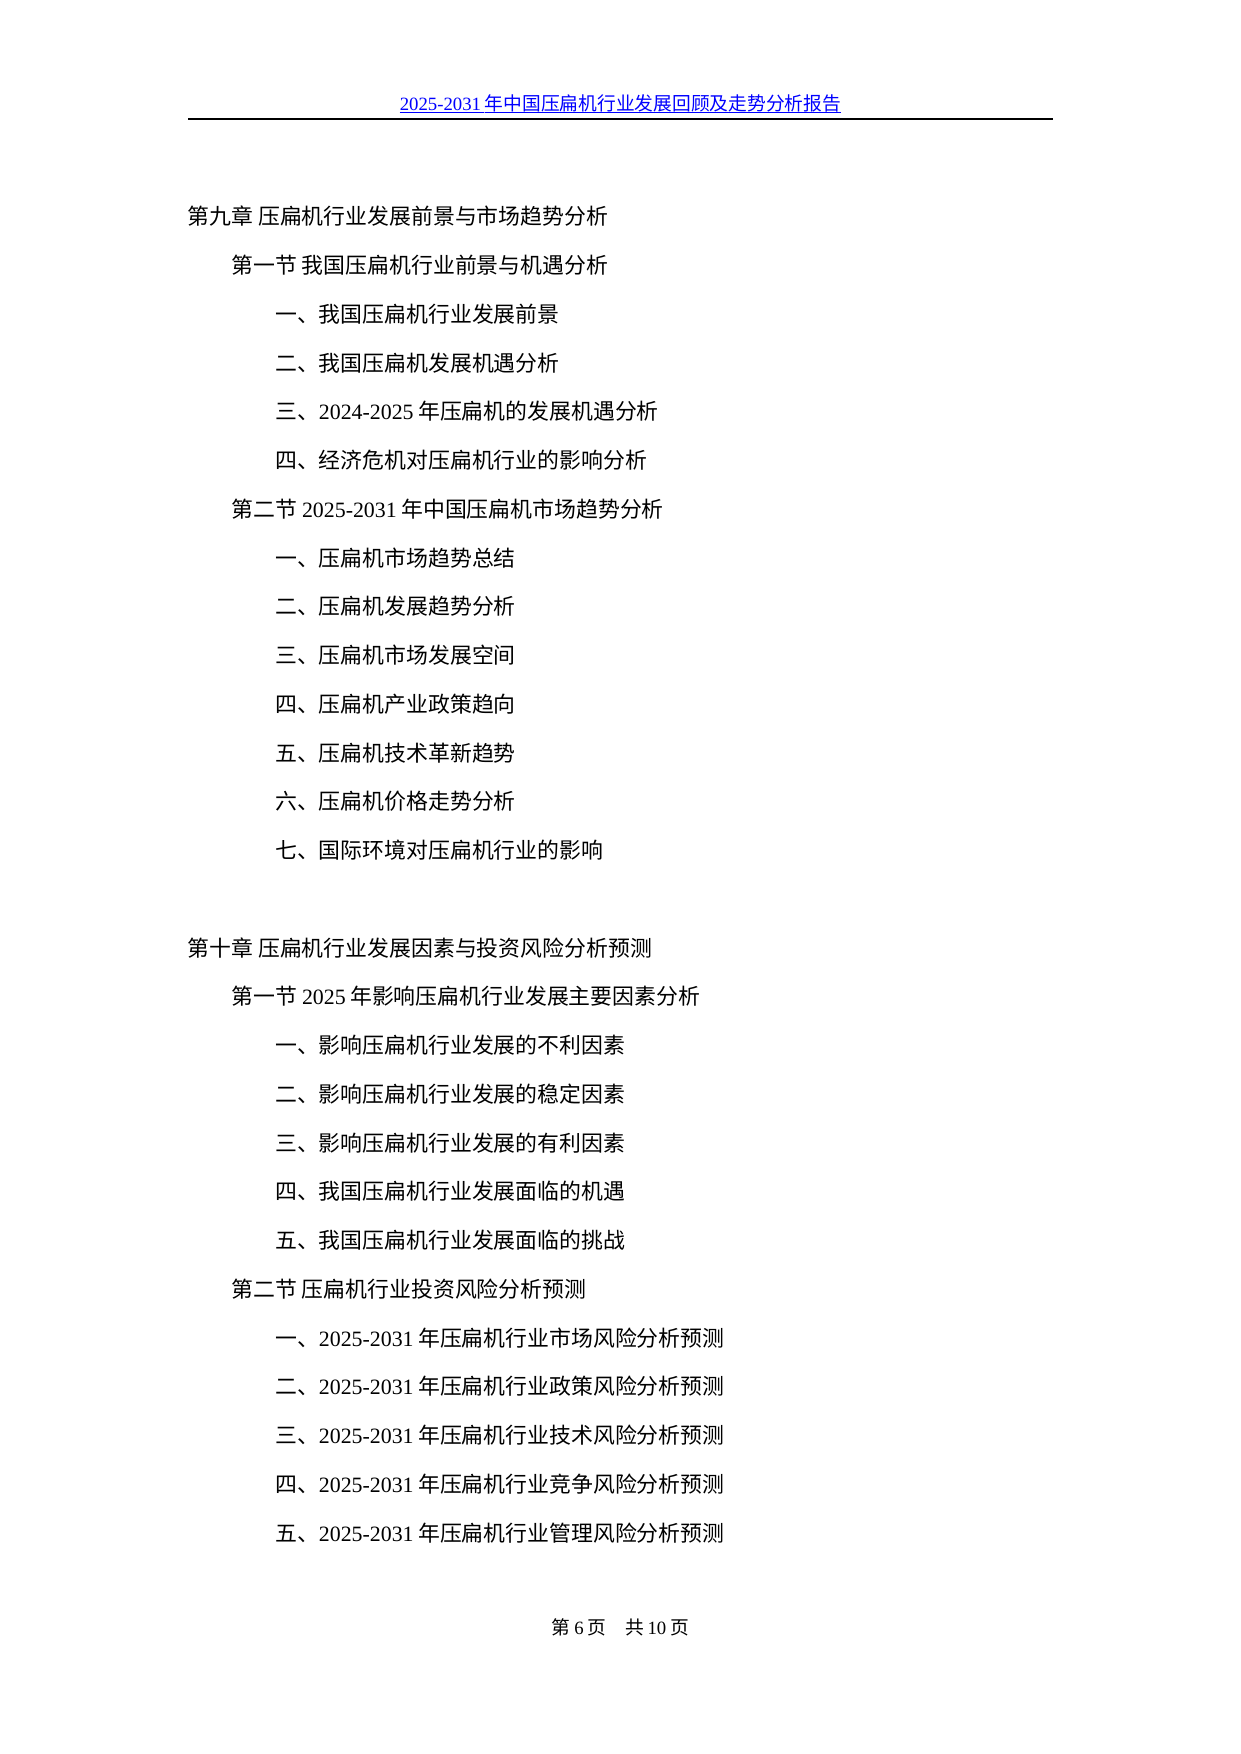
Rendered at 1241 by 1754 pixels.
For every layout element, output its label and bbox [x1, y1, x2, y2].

text [187, 150, 1053, 1548]
